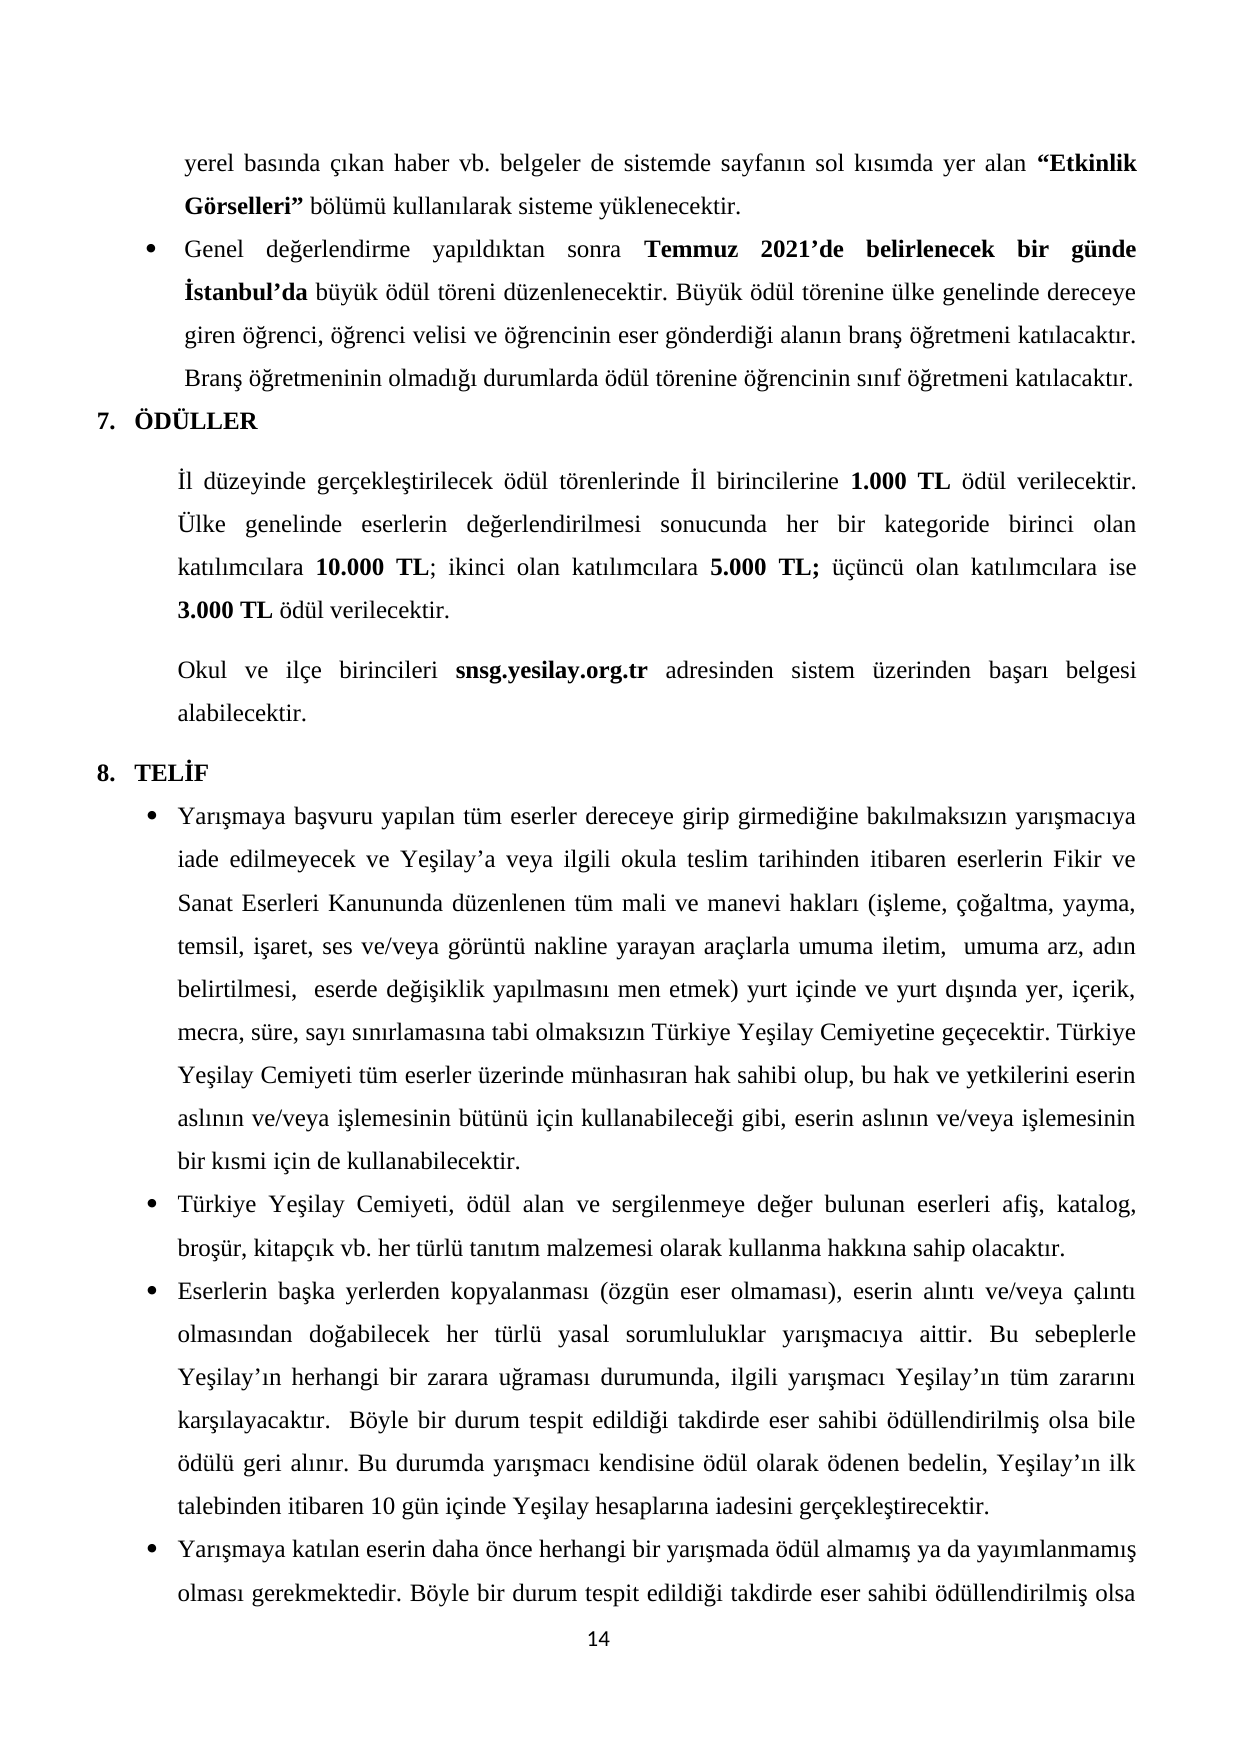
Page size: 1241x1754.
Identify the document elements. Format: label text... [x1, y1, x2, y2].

list Genel değerlendirme yapıldıktan sonra Temmuz 2021’de belirlenecek bir günde İstanbul’da büyük ödül töreni düzenlenecektir. Büyük ödül törenine ülke genelinde dereceye giren öğrenci, öğrenci velisi ve öğrencinin eser gönderdiği alanın branş öğretmeni katılacaktır. Branş öğretmeninin olmadığı durumlarda ödül törenine öğrencinin sınıf öğretmeni katılacaktır. [147, 234, 1137, 392]
list ÖDÜLLER [97, 406, 1137, 435]
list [147, 148, 1137, 219]
list Yarışmaya başvuru yapılan tüm eserler dereceye girip girmediğine bakılmaksızın yarışmacıya iade edilmeyecek ve Yeşilay’a veya ilgili okula teslim tarihinden itibaren eserlerin Fikir ve Sanat Eserleri Kanununda düzenlenen tüm mali ve manevi hakları (işleme, çoğaltma, yayma, temsil, işaret, ses ve/veya görüntü nakline yarayan araçlarla umuma iletim, umuma arz, adın belirtilmesi, eserde değişiklik yapılmasını men etmek) yurt içinde ve yurt dışında yer, içerik, mecra, süre, sayı sınırlamasına tabi olmaksızın Türkiye Yeşilay Cemiyetine geçecektir. Türkiye Yeşilay Cemiyeti tüm eserler üzerinde münhasıran hak sahibi olup, bu hak ve yetkilerini eserin aslının ve/veya işlemesinin bütünü için kullanabileceği gibi, eserin aslının ve/veya işlemesinin bir kısmi için de kullanabilecektir. [148, 801, 1137, 1175]
text İl düzeyinde gerçekleştirilecek ödül törenlerinde İl birincilerine 1.000 TL ödül verilecektir. Ülke genelinde eserlerin değerlendirilmesi sonucunda her bir kategoride birinci olan katılımcılara 10.000 TL; ikinci olan katılımcılara 5.000 TL; üçüncü olan katılımcılara ise 3.000 TL ödül verilecektir. [177, 466, 1137, 624]
list Eserlerin başka yerlerden kopyalanması (özgün eser olmaması), eserin alıntı ve/veya çalıntı olmasından doğabilecek her türlü yasal sorumluluklar yarışmacıya aittir. Bu sebeplerle Yeşilay’ın herhangi bir zarara uğraması durumunda, ilgili yarışmacı Yeşilay’ın tüm zararını karşılayacaktır. Böyle bir durum tespit edildiği takdirde eser sahibi ödüllendirilmiş olsa bile ödülü geri alınır. Bu durumda yarışmacı kendisine ödül olarak ödenen bedelin, Yeşilay’ın ilk talebinden itibaren 10 gün içinde Yeşilay hesaplarına iadesini gerçekleştirecektir. [148, 1276, 1137, 1520]
text Okul ve ilçe birincileri snsg.yesilay.org.tr adresinden sistem üzerinden başarı belgesi alabilecektir. [177, 655, 1137, 727]
list Türkiye Yeşilay Cemiyeti, ödül alan ve sergilenmeye değer bulunan eserleri afiş, katalog, broşür, kitapçık vb. her türlü tanıtım malzemesi olarak kullanma hakkına sahip olacaktır. [148, 1189, 1137, 1261]
list TELİF [97, 758, 1137, 787]
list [148, 1534, 1137, 1606]
